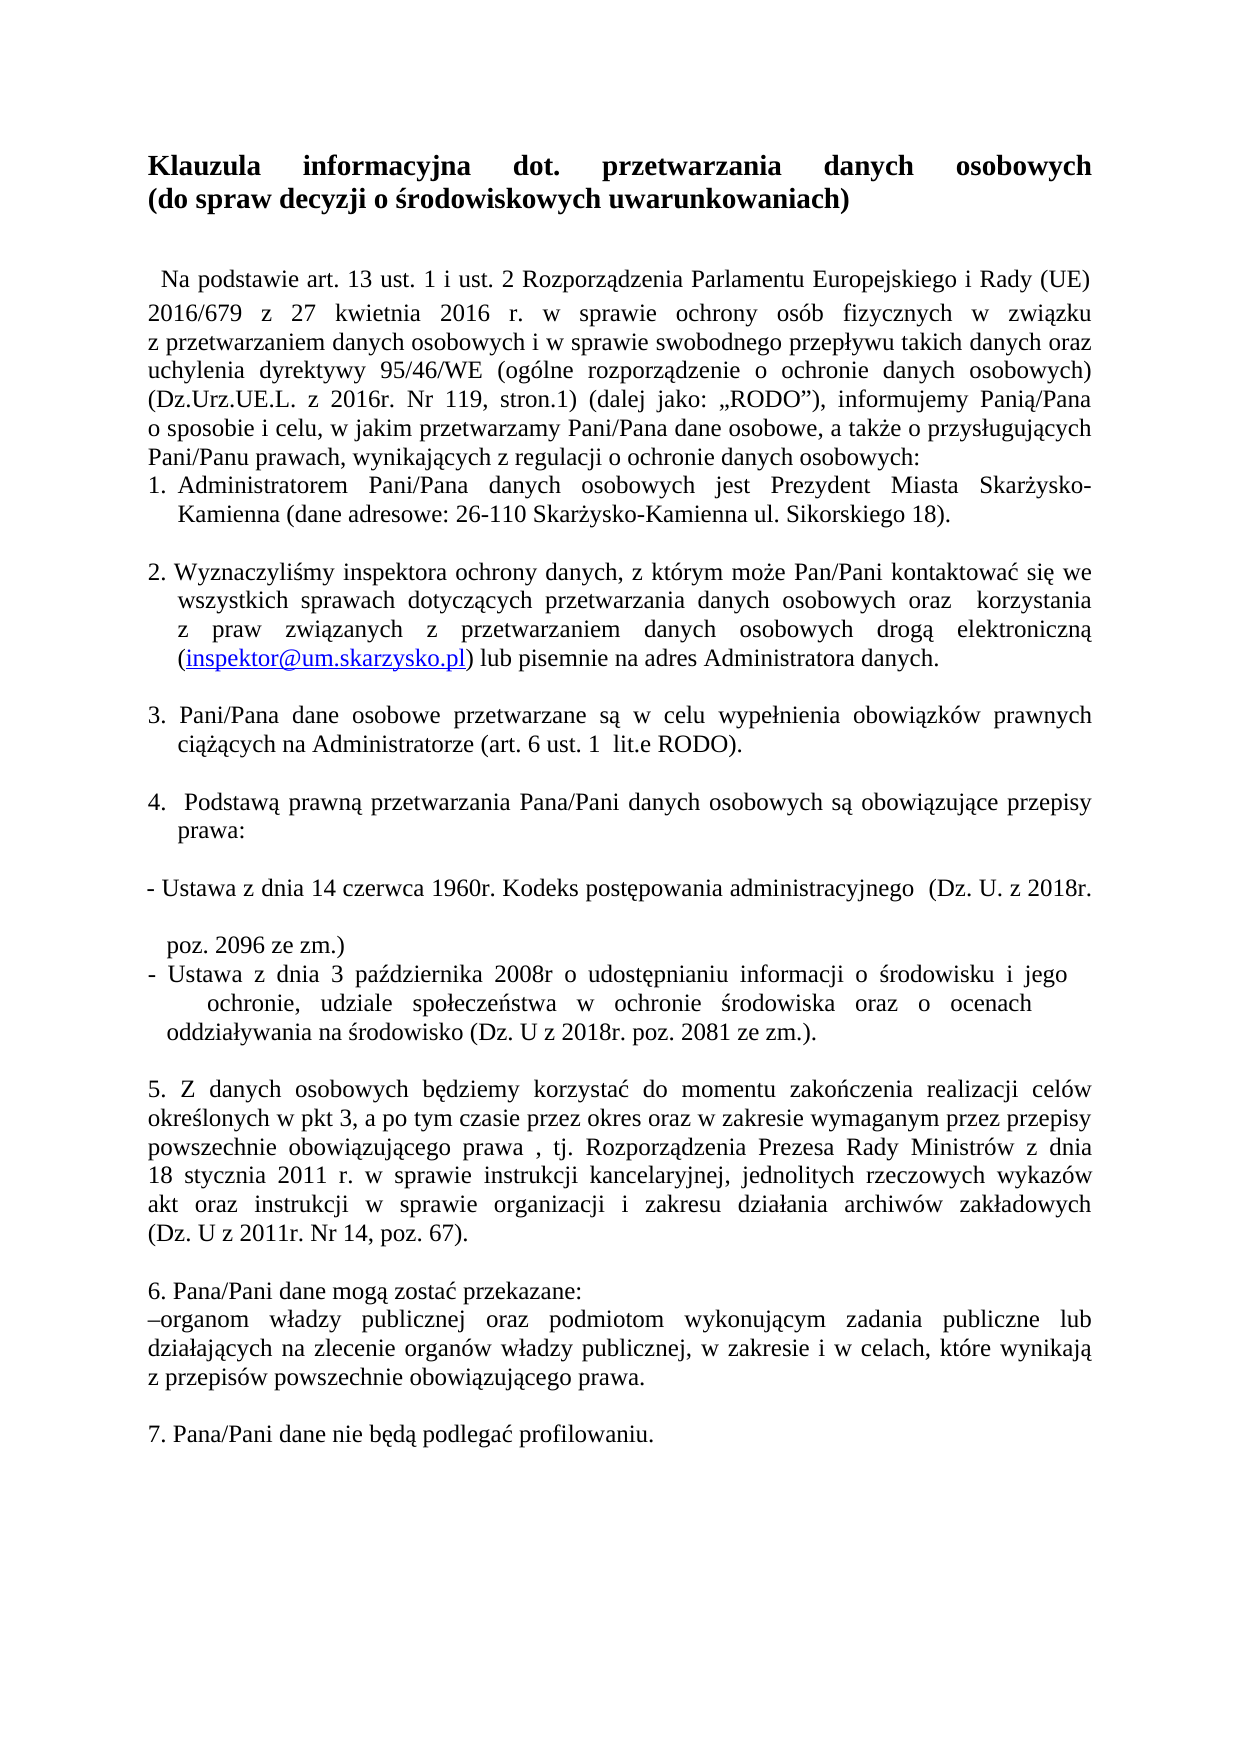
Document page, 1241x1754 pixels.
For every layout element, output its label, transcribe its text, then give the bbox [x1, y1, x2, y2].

text Klauzula informacyjna dot. przetwarzania danych osobowych (do spraw decyzji o środowiskowych uwarunkowaniach) [148, 148, 1093, 215]
text 6. Pana/Pani dane mogą zostać przekazane: [148, 1276, 1093, 1304]
text –organom władzy publicznej oraz podmiotom wykonującym zadania publiczne lub działających na zlecenie organów władzy publicznej, w zakresie i w celach, które wynikają z przepisów powszechnie obowiązującego prawa. [148, 1304, 1093, 1391]
text 1. Administratorem Pani/Pana danych osobowych jest Prezydent Miasta Skarżysko-Kamienna (dane adresowe: 26-110 Skarżysko-Kamienna ul. Sikorskiego 18). [148, 470, 1093, 528]
text Na podstawie art. 13 ust. 1 i ust. 2 Rozporządzenia Parlamentu Europejskiego i Rady (UE) 2016/679 z 27 kwietnia 2016 r. w sprawie ochrony osób fizycznych w związku z przetwarzaniem danych osobowych i w sprawie swobodnego przepływu takich danych oraz uchylenia dyrektywy 95/46/WE (ogólne rozporządzenie o ochronie danych osobowych) (Dz.Urz.UE.L. z 2016r. Nr 119, stron.1) (dalej jako: „RODO”), informujemy Panią/Pana o sposobie i celu, w jakim przetwarzamy Pani/Pana dane osobowe, a także o przysługujących Pani/Panu prawach, wynikających z regulacji o ochronie danych osobowych: [148, 244, 1093, 470]
text 3. Pani/Pana dane osobowe przetwarzane są w celu wypełnienia obowiązków prawnych ciążących na Administratorze (art. 6 ust. 1 lit.e RODO). [148, 700, 1093, 758]
text 7. Pana/Pani dane nie będą podlegać profilowaniu. [148, 1419, 1093, 1448]
text 5. Z danych osobowych będziemy korzystać do momentu zakończenia realizacji celów określonych w pkt 3, a po tym czasie przez okres oraz w zakresie wymaganym przez przepisy powszechnie obowiązującego prawa , tj. Rozporządzenia Prezesa Rady Ministrów z dnia 18 stycznia 2011 r. w sprawie instrukcji kancelaryjnej, jednolitych rzeczowych wykazów akt oraz instrukcji w sprawie organizacji i zakresu działania archiwów zakładowych (Dz. U z 2011r. Nr 14, poz. 67). [148, 1045, 1093, 1247]
text - Ustawa z dnia 14 czerwca 1960r. Kodeks postępowania administracyjnego (Dz. U. z 2018r. poz. 2096 ze zm.) [133, 873, 1093, 959]
text 4. Podstawą prawną przetwarzania Pana/Pani danych osobowych są obowiązujące przepisy prawa: [148, 787, 1093, 844]
text 2. Wyznaczyliśmy inspektora ochrony danych, z którym może Pan/Pani kontaktować się we wszystkich sprawach dotyczących przetwarzania danych osobowych oraz korzystania z praw związanych z przetwarzaniem danych osobowych drogą elektroniczną (inspektor@um.skarzysko.pl) lub pisemnie na adres Administratora danych. [148, 557, 1093, 672]
text - Ustawa z dnia 3 października 2008r o udostępnianiu informacji o środowisku i jego ochronie, udziale społeczeństwa w ochronie środowiska oraz o ocenach oddziaływania na środowisko (Dz. U z 2018r. poz. 2081 ze zm.). [148, 959, 1093, 1045]
